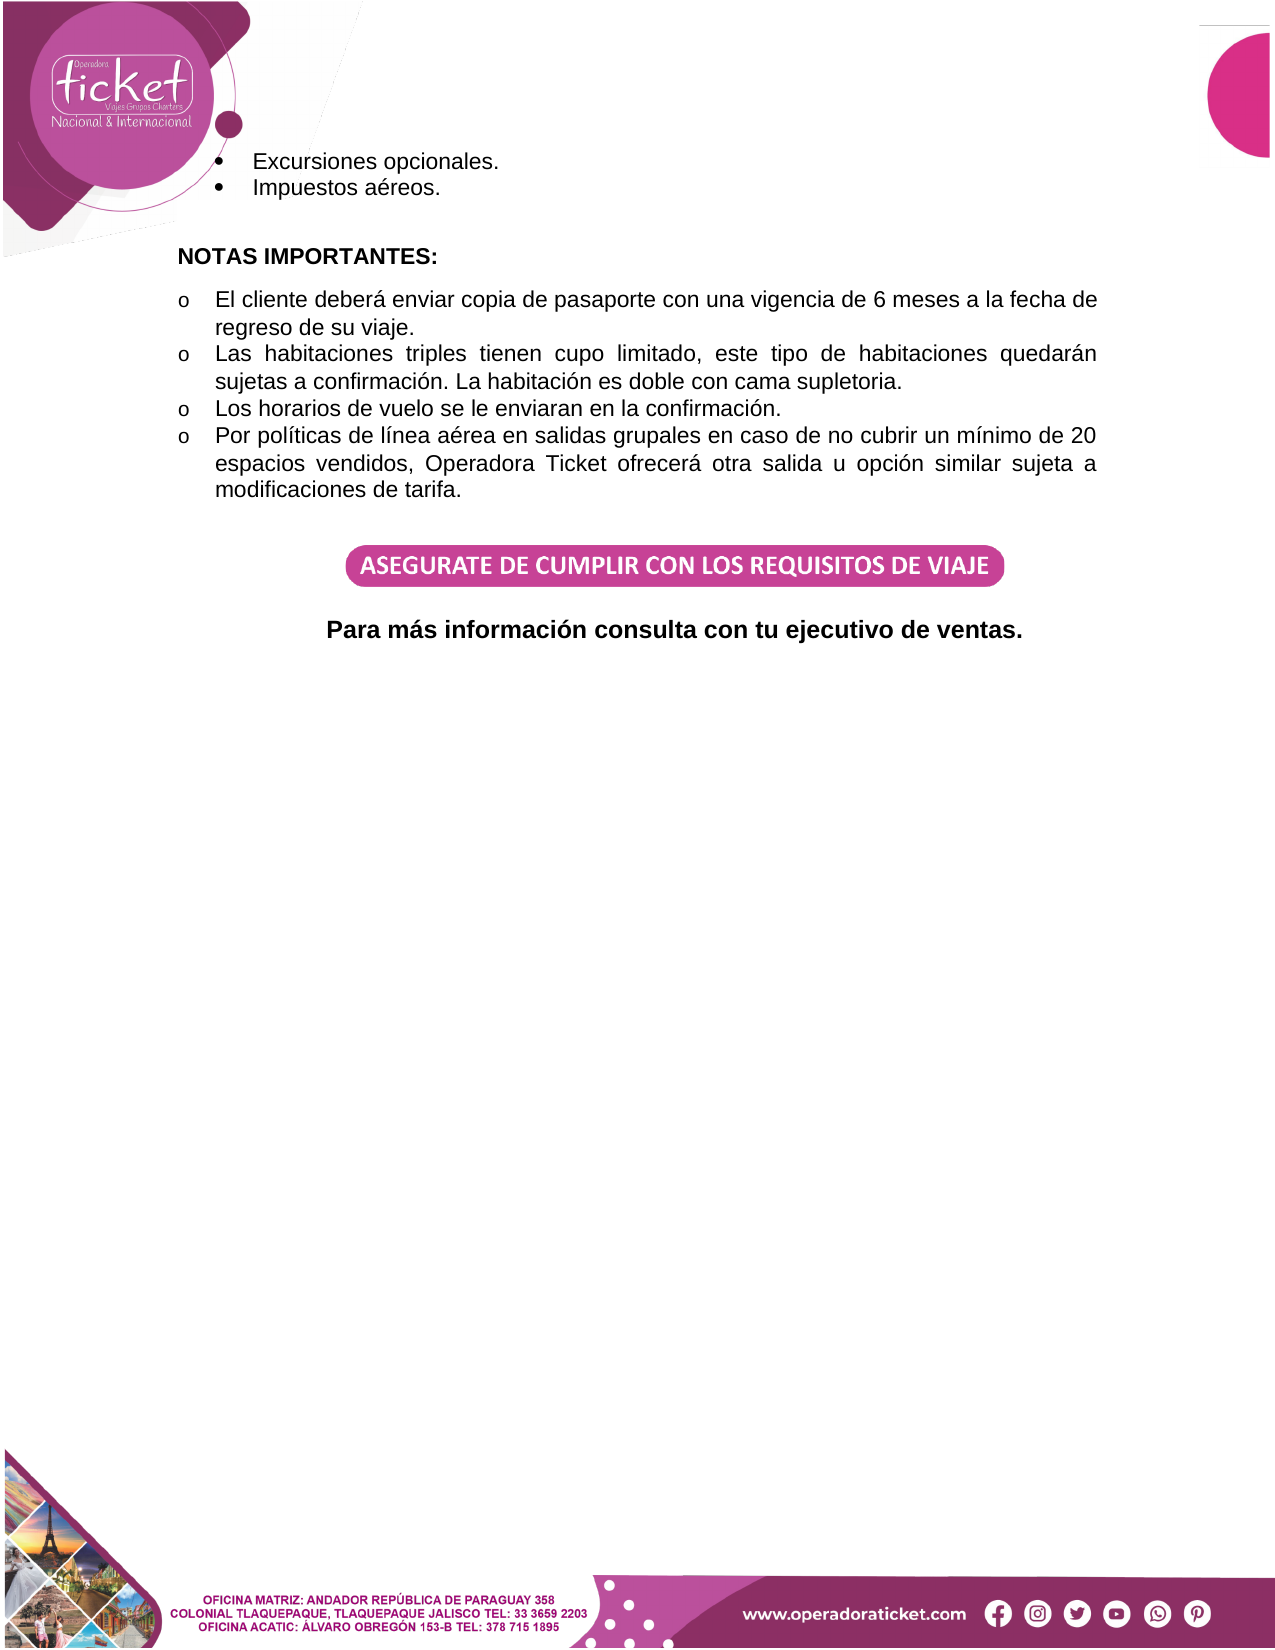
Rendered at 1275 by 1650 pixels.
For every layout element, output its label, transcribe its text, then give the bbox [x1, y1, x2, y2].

list Las habitaciones triples tienen cupo limitado, este tipo de habitaciones quedarán sujetas a confirmación. La habitación es doble con cama supletoria. [177, 340, 1098, 394]
picture [1, 1, 1270, 257]
picture [345, 545, 1005, 587]
list Excursiones opcionales. [215, 148, 1098, 174]
list Por políticas de línea aérea en salidas grupales en caso de no cubrir un mínimo de 20 espacios vendidos, Operadora Ticket ofrecerá otra salida u opción similar sujeta a modificaciones de tarifa. [177, 422, 1098, 503]
list El cliente deberá enviar copia de pasaporte con una vigencia de 6 meses a la fecha de regreso de su viaje. [177, 286, 1098, 340]
list Impuestos aéreos. [215, 174, 1098, 200]
text NOTAS IMPORTANTES: [177, 243, 1098, 270]
list Los horarios de vuelo se le enviaran en la confirmación. [177, 394, 1098, 422]
list Para más información consulta con tu ejecutivo de ventas. [252, 615, 1098, 644]
picture [4, 1448, 1275, 1648]
